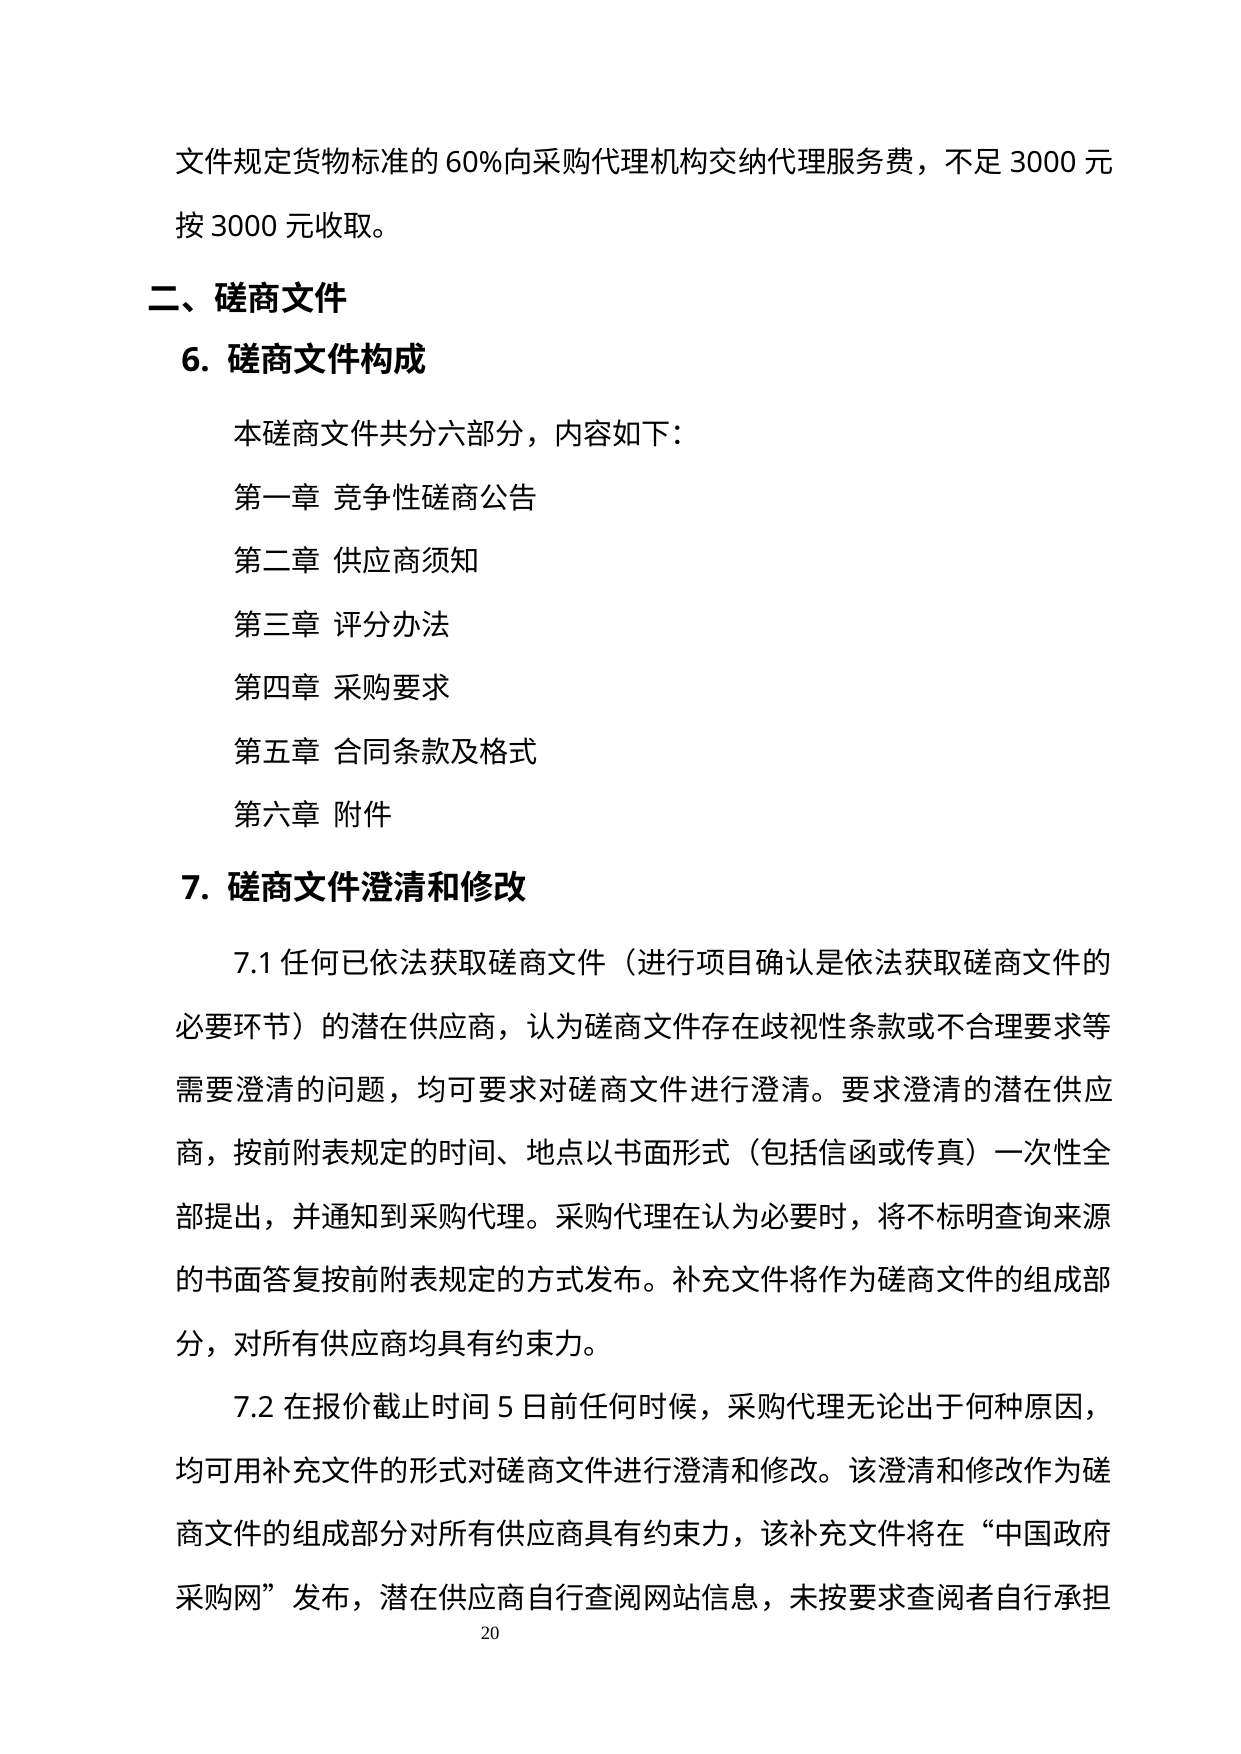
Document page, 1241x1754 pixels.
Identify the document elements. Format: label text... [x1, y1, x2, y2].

text 6. 磋商文件构成 [148, 326, 1114, 387]
text 7. 磋商文件澄清和修改 [148, 855, 1114, 915]
list 第四章 采购要求 [175, 665, 1114, 707]
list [175, 139, 1114, 245]
list 第三章 评分办法 [175, 601, 1114, 643]
list 第二章 供应商须知 [175, 538, 1114, 580]
list 7.1任何已依法获取磋商文件（进行项目确认是依法获取磋商文件的必要环节）的潜在供应商，认为磋商文件存在歧视性条款或不合理要求等需要澄清的问题，均可要求对磋商文件进行澄清。要求澄清的潜在供应商，按前附表规定的时间、地点以书面形式（包括信函或传真）一次性全部提出，并通知到采购代理。采购代理在认为必要时，将不标明查询来源的书面答复按前附表规定的方式发布。补充文件将作为磋商文件的组成部分，对所有供应商均具有约束力。 [175, 939, 1114, 1363]
list 本磋商文件共分六部分，内容如下： [175, 411, 1114, 453]
list 第五章 合同条款及格式 [175, 728, 1114, 770]
text 二、磋商文件 [148, 266, 1114, 326]
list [175, 1384, 1114, 1616]
list 第一章 竞争性磋商公告 [175, 474, 1114, 517]
list 第六章 附件 [175, 792, 1114, 834]
